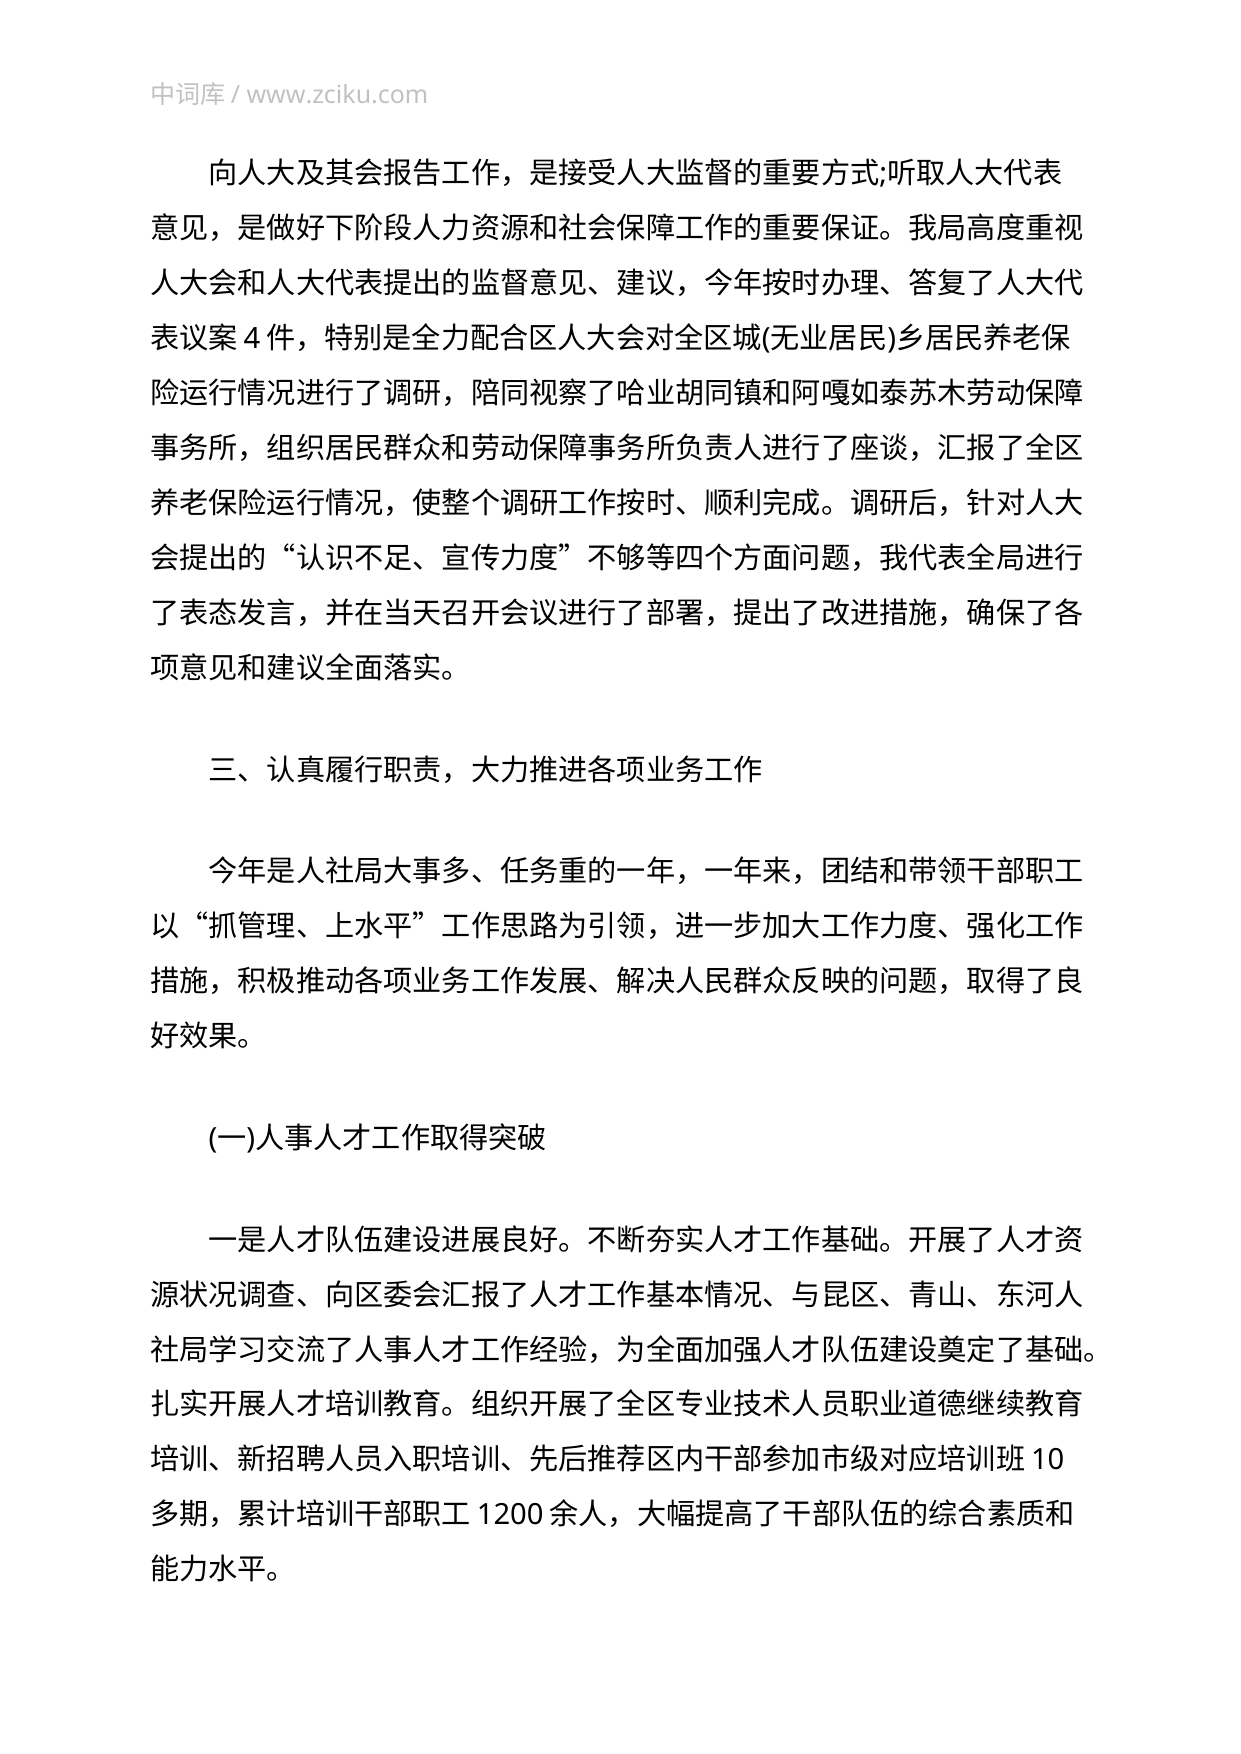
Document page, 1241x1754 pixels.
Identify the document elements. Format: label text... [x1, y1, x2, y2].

text 一是人才队伍建设进展良好。不断夯实人才工作基础。开展了人才资源状况调查、向区委会汇报了人才工作基本情况、与昆区、青山、东河人社局学习交流了人事人才工作经验，为全面加强人才队伍建设奠定了基础。扎实开展人才培训教育。组织开展了全区专业技术人员职业道德继续教育培训、新招聘人员入职培训、先后推荐区内干部参加市级对应培训班10多期，累计培训干部职工1200余人，大幅提高了干部队伍的综合素质和能力水平。 [150, 1216, 1090, 1588]
text (一)人事人才工作取得突破 [150, 1114, 1090, 1157]
text 向人大及其会报告工作，是接受人大监督的重要方式;听取人大代表意见，是做好下阶段人力资源和社会保障工作的重要保证。我局高度重视人大会和人大代表提出的监督意见、建议，今年按时办理、答复了人大代表议案4件，特别是全力配合区人大会对全区城(无业居民)乡居民养老保险运行情况进行了调研，陪同视察了哈业胡同镇和阿嘎如泰苏木劳动保障事务所，组织居民群众和劳动保障事务所负责人进行了座谈，汇报了全区养老保险运行情况，使整个调研工作按时、顺利完成。调研后，针对人大会提出的“认识不足、宣传力度”不够等四个方面问题，我代表全局进行了表态发言，并在当天召开会议进行了部署，提出了改进措施，确保了各项意见和建议全面落实。 [150, 150, 1090, 687]
text 三、认真履行职责，大力推进各项业务工作 [150, 746, 1090, 788]
text 今年是人社局大事多、任务重的一年，一年来，团结和带领干部职工以“抓管理、上水平”工作思路为引领，进一步加大工作力度、强化工作措施，积极推动各项业务工作发展、解决人民群众反映的问题，取得了良好效果。 [150, 848, 1090, 1055]
